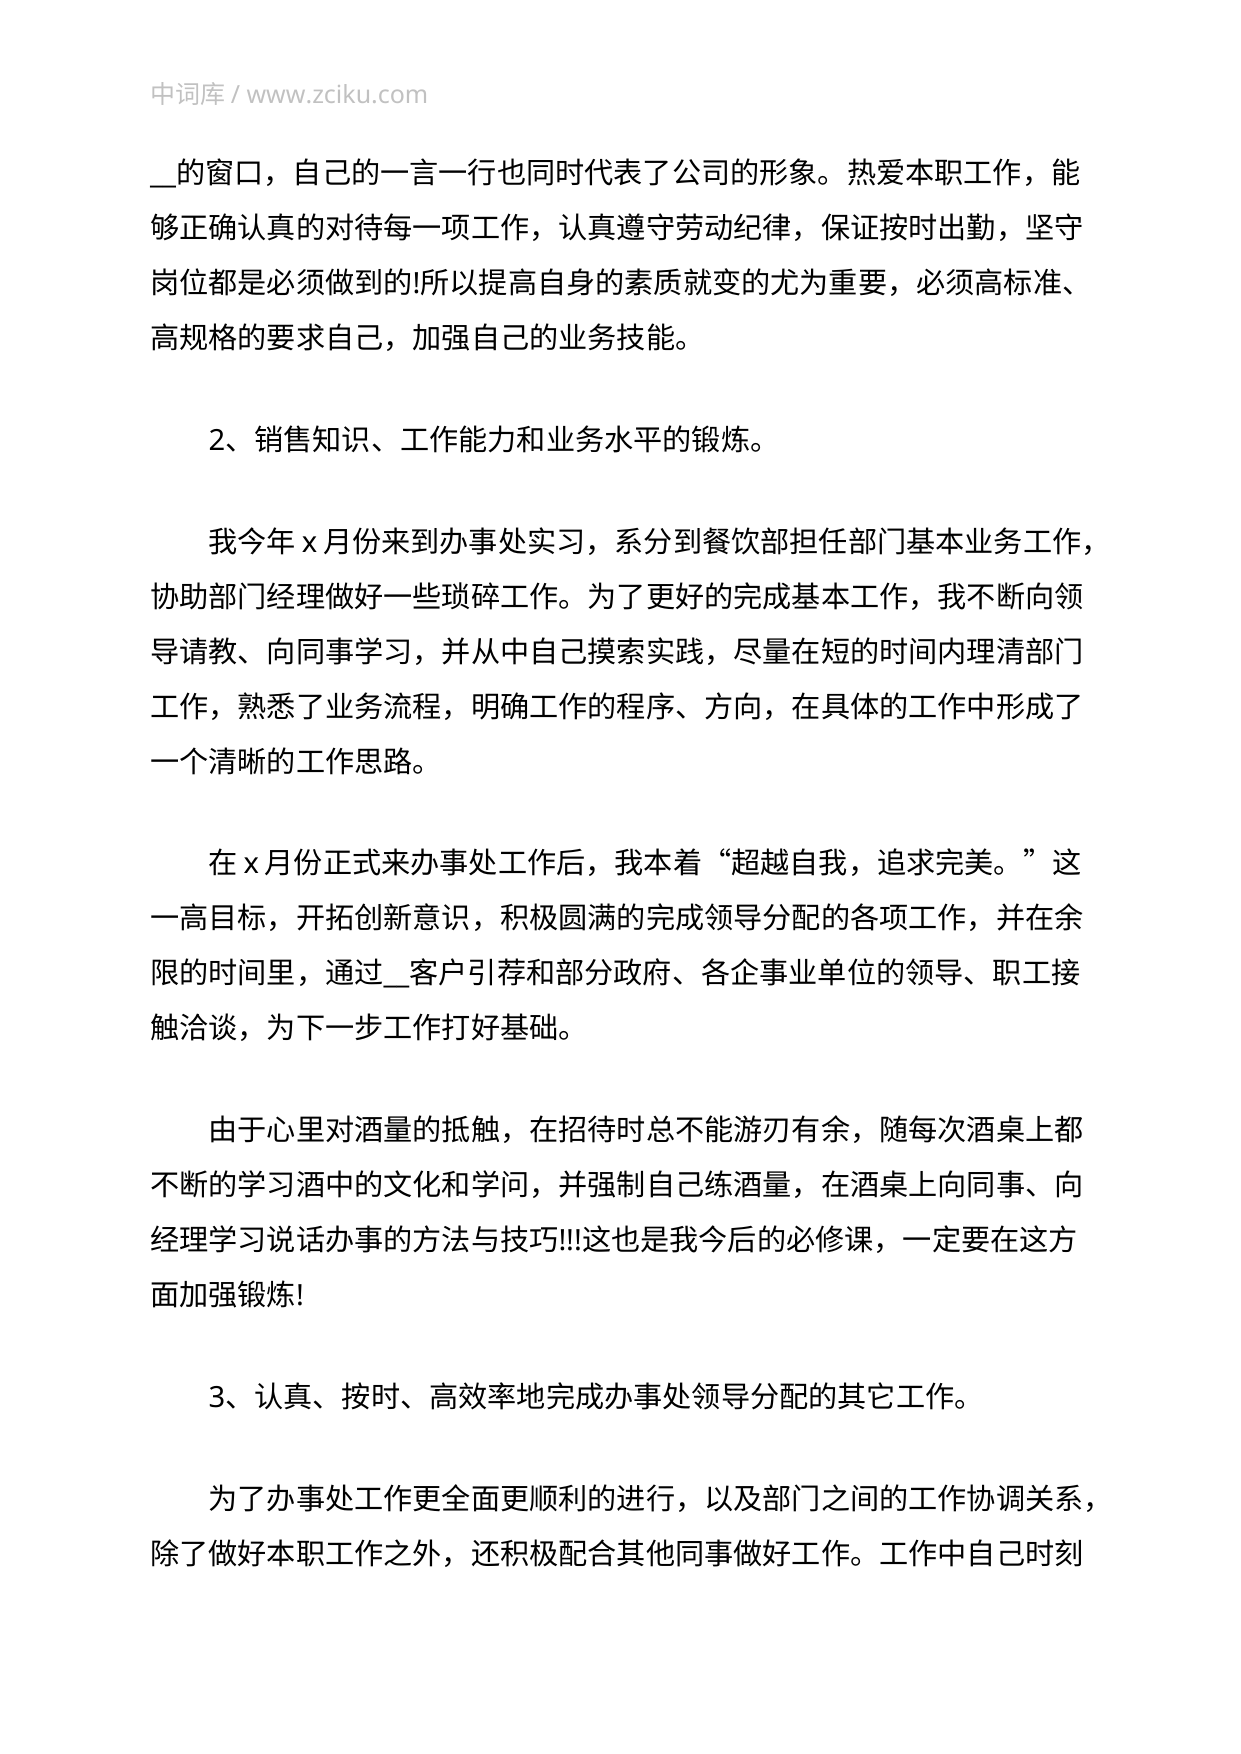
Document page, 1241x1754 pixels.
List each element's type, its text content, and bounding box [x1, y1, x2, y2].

text 2、销售知识、工作能力和业务水平的锻炼。 [150, 417, 1090, 459]
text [150, 1476, 1090, 1573]
text 我今年x月份来到办事处实习，系分到餐饮部担任部门基本业务工作，协助部门经理做好一些琐碎工作。为了更好的完成基本工作，我不断向领导请教、向同事学习，并从中自己摸索实践，尽量在短的时间内理清部门工作，熟悉了业务流程，明确工作的程序、方向，在具体的工作中形成了一个清晰的工作思路。 [150, 519, 1090, 781]
text 由于心里对酒量的抵触，在招待时总不能游刃有余，随每次酒桌上都不断的学习酒中的文化和学问，并强制自己练酒量，在酒桌上向同事、向经理学习说话办事的方法与技巧!!!这也是我今后的必修课，一定要在这方面加强锻炼! [150, 1107, 1090, 1314]
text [150, 150, 1090, 357]
text 3、认真、按时、高效率地完成办事处领导分配的其它工作。 [150, 1373, 1090, 1416]
text 在x月份正式来办事处工作后，我本着“超越自我，追求完美。”这一高目标，开拓创新意识，积极圆满的完成领导分配的各项工作，并在余限的时间里，通过__客户引荐和部分政府、各企事业单位的领导、职工接触洽谈，为下一步工作打好基础。 [150, 840, 1090, 1047]
